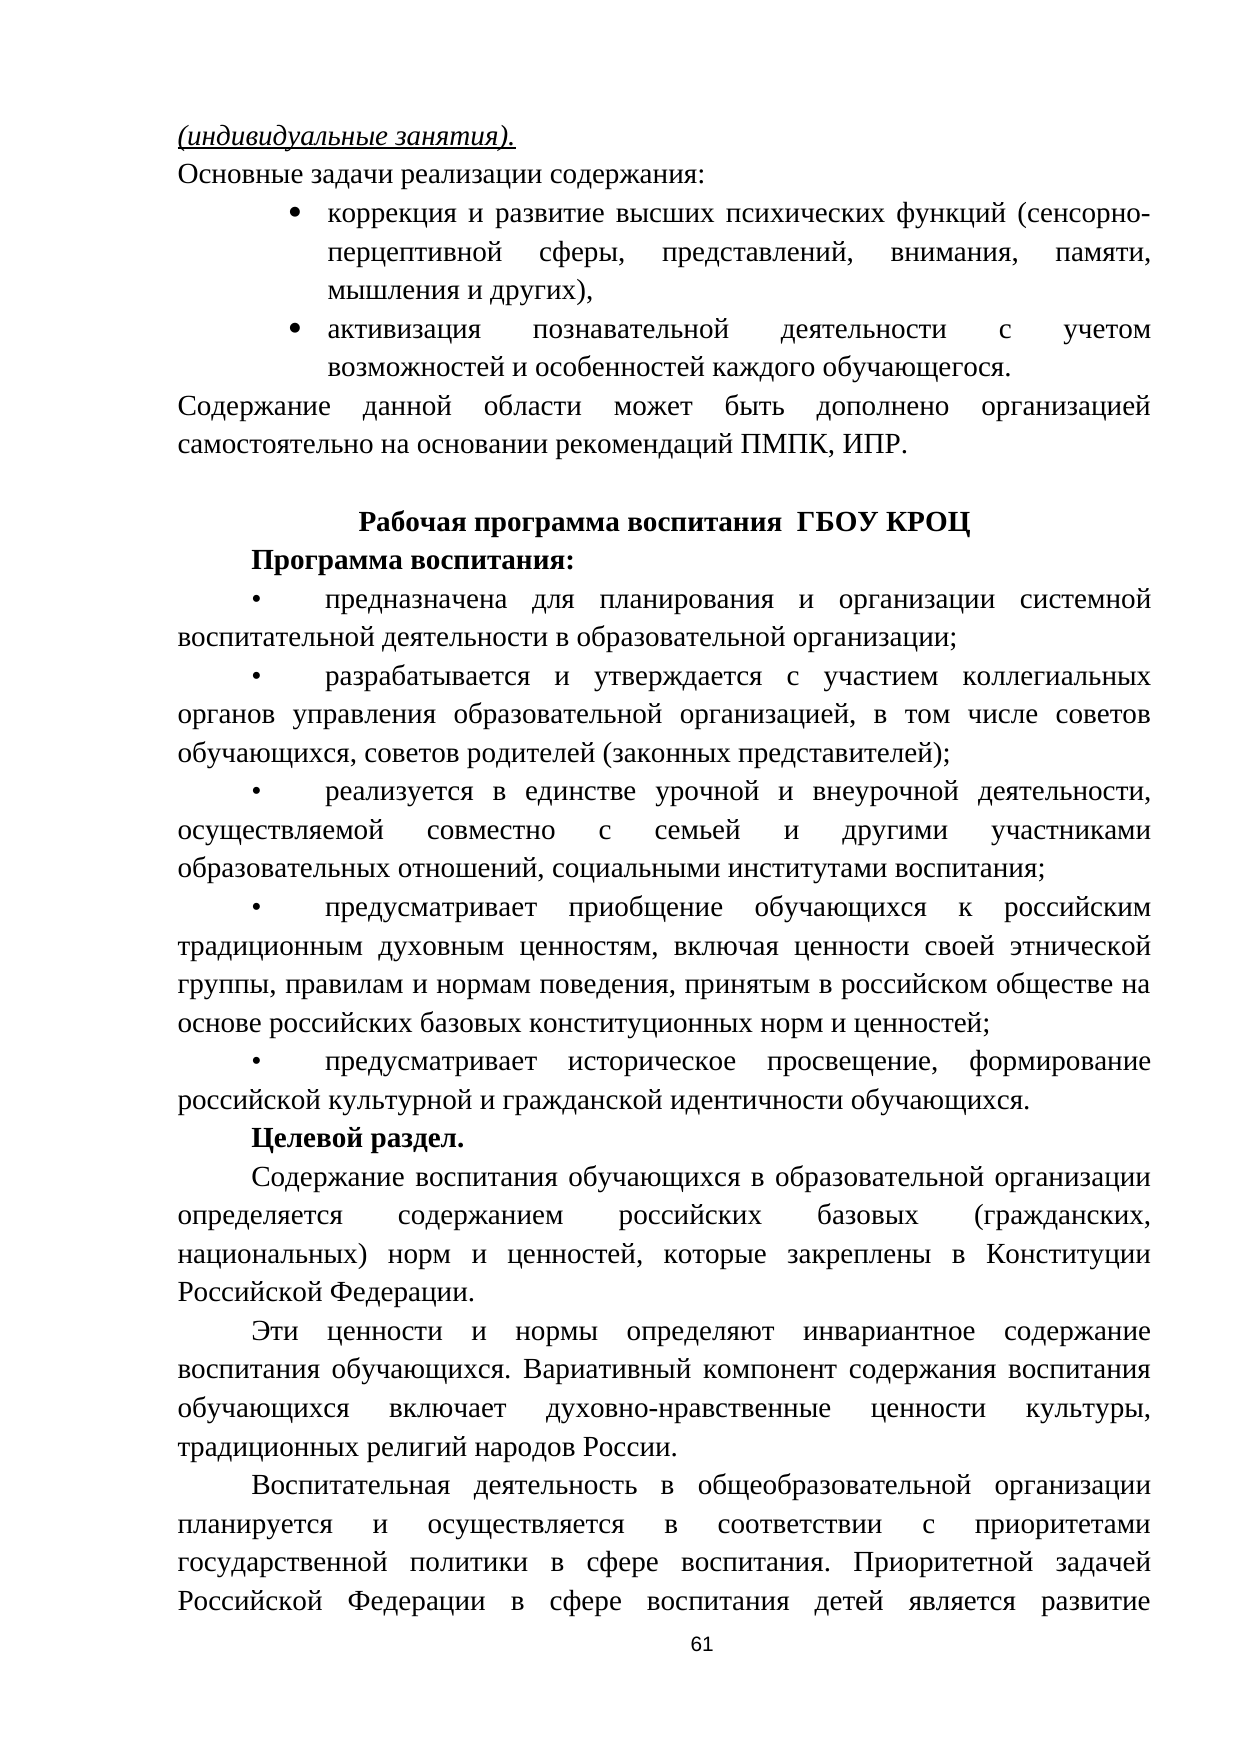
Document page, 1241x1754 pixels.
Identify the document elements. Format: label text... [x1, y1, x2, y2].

list реализуется в единстве урочной и внеурочной деятельности, осуществляемой совместно с семьей и другими участниками образовательных отношений, социальными институтами воспитания; [177, 773, 1152, 884]
text Основные задачи реализации содержания: [177, 157, 1152, 190]
text Эти ценности и нормы определяют инвариантное содержание воспитания обучающихся. Вариативный компонент содержания воспитания обучающихся включает духовно-нравственные ценности культуры, традиционных религий народов России. [177, 1313, 1152, 1462]
text Содержание воспитания обучающихся в образовательной организации определяется содержанием российских базовых (гражданских, национальных) норм и ценностей, которые закреплены в Конституции Российской Федерации. [177, 1159, 1152, 1308]
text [177, 1467, 1152, 1616]
text Рабочая программа воспитания ГБОУ КРОЦ [177, 504, 1152, 537]
text Программа воспитания: [177, 542, 1152, 576]
list коррекция и развитие высших психических функций (сенсорно-перцептивной сферы, представлений, внимания, памяти, мышления и других), [290, 195, 1152, 306]
list активизация познавательной деятельности с учетом возможностей и особенностей каждого обучающегося. [290, 311, 1152, 383]
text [177, 118, 1152, 152]
list разрабатывается и утверждается с участием коллегиальных органов управления образовательной организацией, в том числе советов обучающихся, советов родителей (законных представителей); [177, 658, 1152, 768]
list предусматривает историческое просвещение, формирование российской культурной и гражданской идентичности обучающихся. [177, 1043, 1152, 1115]
list предусматривает приобщение обучающихся к российским традиционным духовным ценностям, включая ценности своей этнической группы, правилам и нормам поведения, принятым в российском обществе на основе российских базовых конституционных норм и ценностей; [177, 889, 1152, 1038]
text Содержание данной области может быть дополнено организацией самостоятельно на основании рекомендаций ПМПК, ИПР. [177, 388, 1152, 460]
title Целевой раздел. [177, 1120, 1152, 1154]
list предназначена для планирования и организации системной воспитательной деятельности в образовательной организации; [177, 581, 1152, 653]
